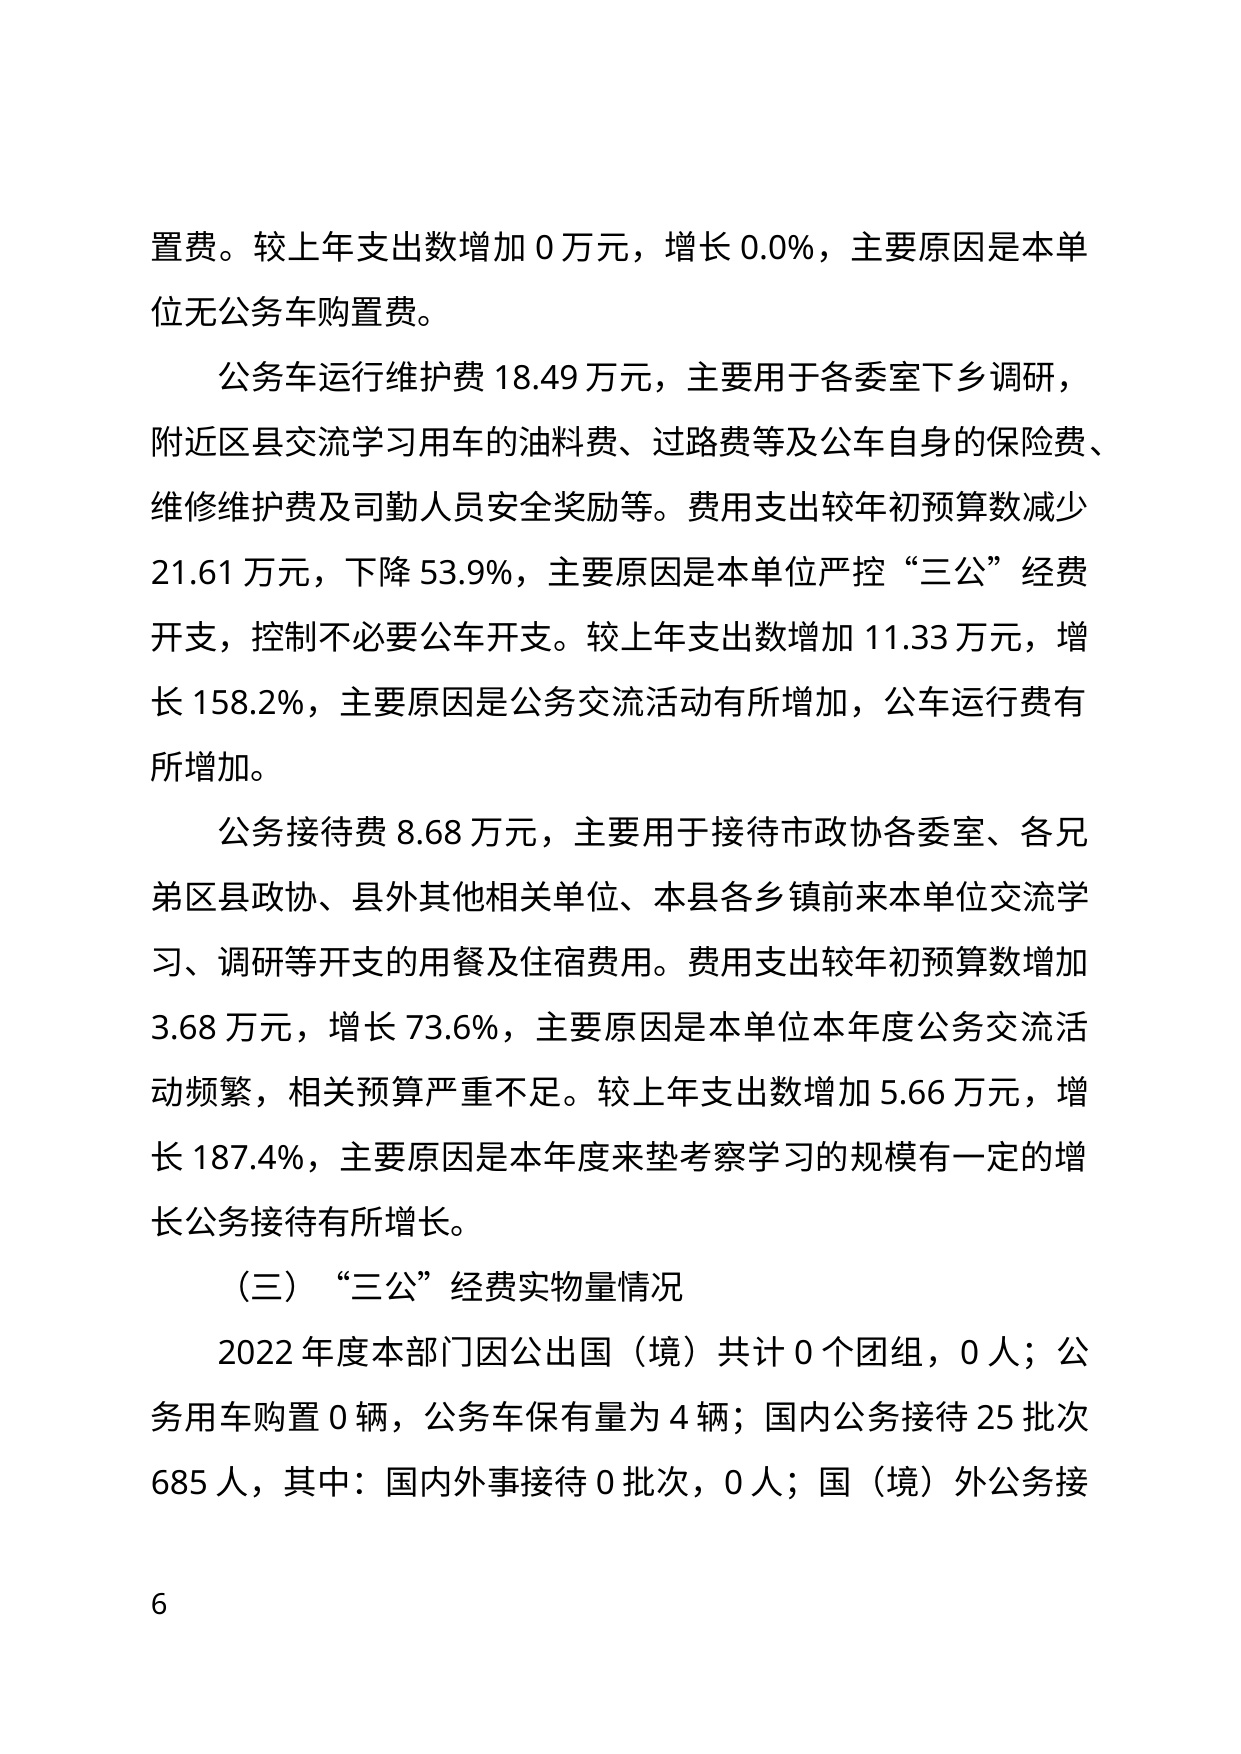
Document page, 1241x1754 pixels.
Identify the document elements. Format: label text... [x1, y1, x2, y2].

text 公务接待费8.68万元，主要用于接待市政协各委室、各兄弟区县政协、县外其他相关单位、本县各乡镇前来本单位交流学习、调研等开支的用餐及住宿费用。费用支出较年初预算数增加3.68万元，增长73.6%，主要原因是本单位本年度公务交流活动频繁，相关预算严重不足。较上年支出数增加5.66万元，增长187.4%，主要原因是本年度来垫考察学习的规模有一定的增长公务接待有所增长。 [151, 797, 1089, 1252]
text （三）“三公”经费实物量情况 [151, 1252, 1089, 1317]
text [151, 212, 1089, 342]
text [151, 1317, 1089, 1512]
text 公务车运行维护费18.49万元，主要用于各委室下乡调研，附近区县交流学习用车的油料费、过路费等及公车自身的保险费、维修维护费及司勤人员安全奖励等。费用支出较年初预算数减少21.61万元，下降53.9%，主要原因是本单位严控“三公”经费开支，控制不必要公车开支。较上年支出数增加11.33万元，增长158.2%，主要原因是公务交流活动有所增加，公车运行费有所增加。 [151, 342, 1089, 797]
